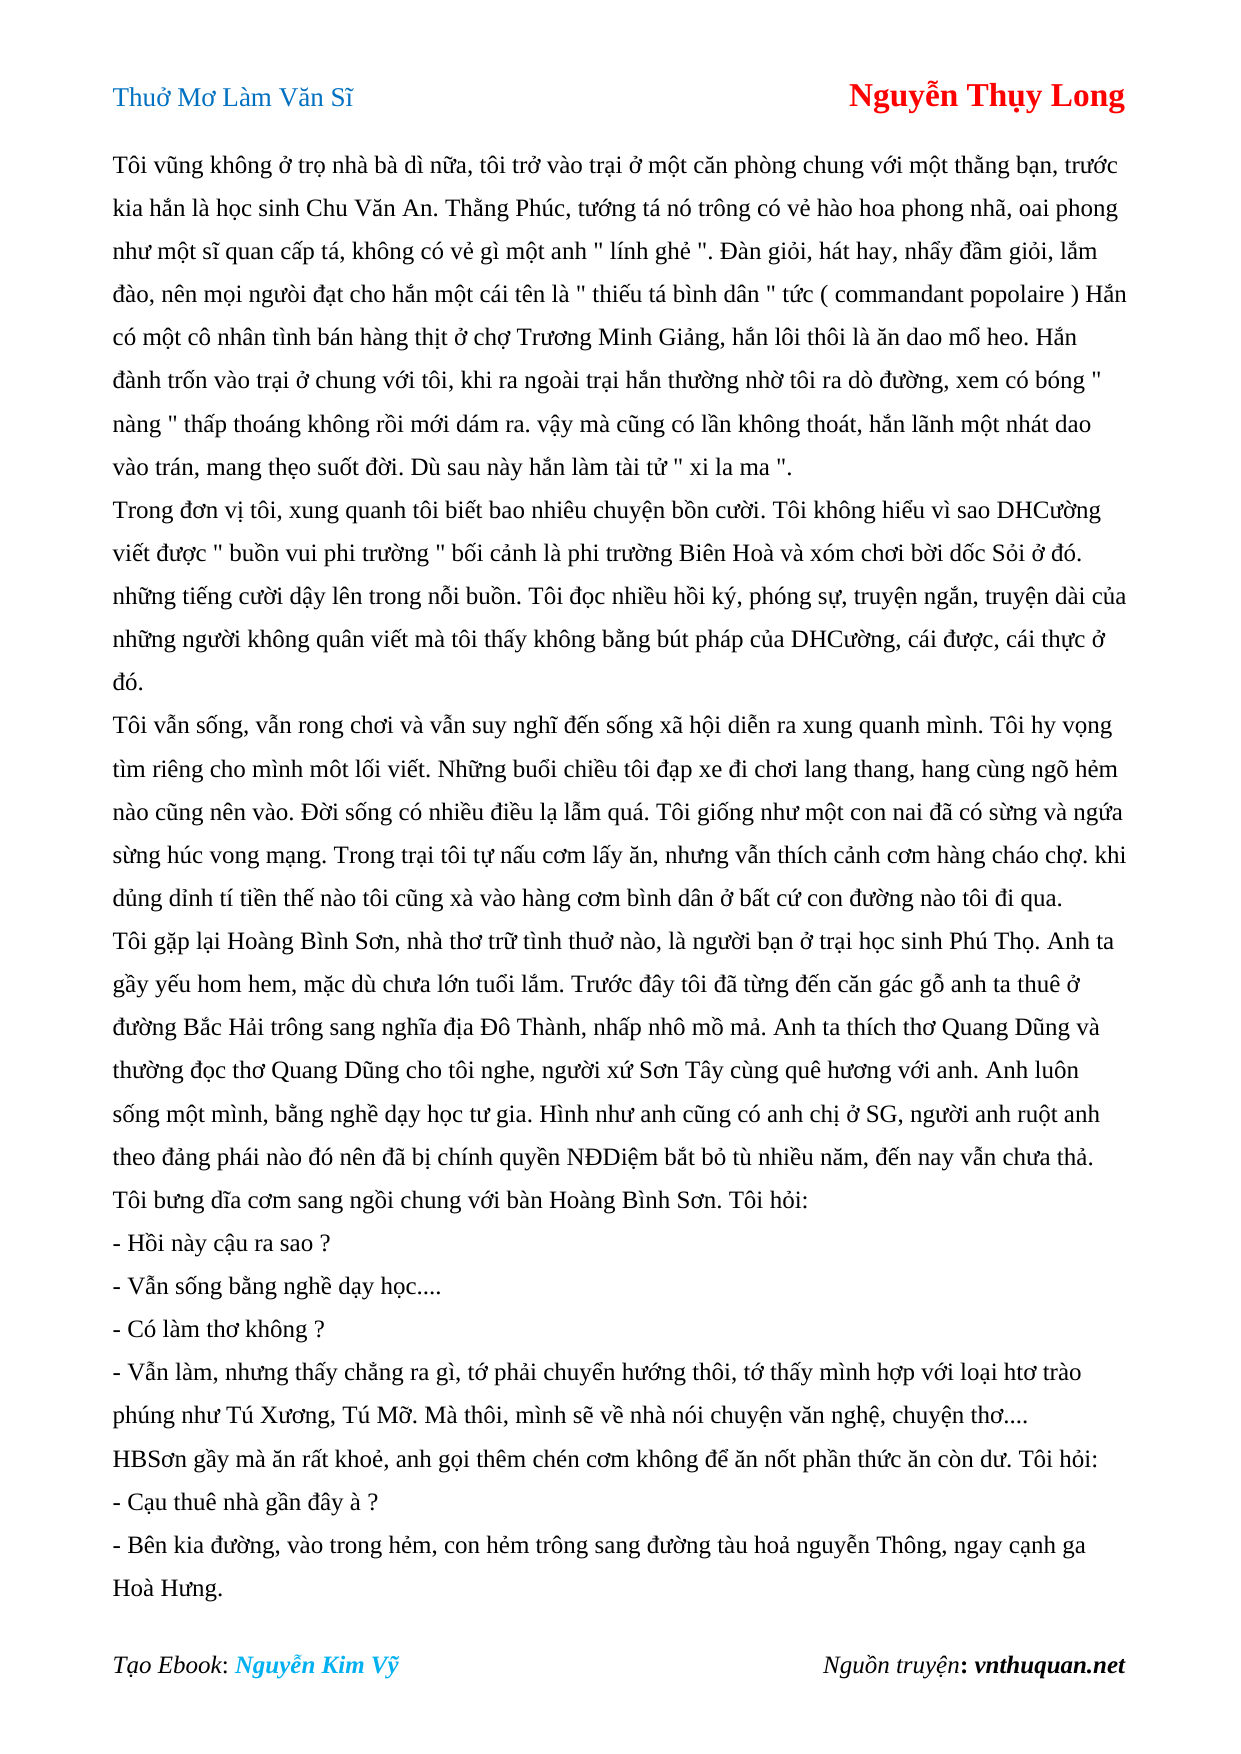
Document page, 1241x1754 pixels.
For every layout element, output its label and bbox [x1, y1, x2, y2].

text [112, 150, 1128, 1602]
